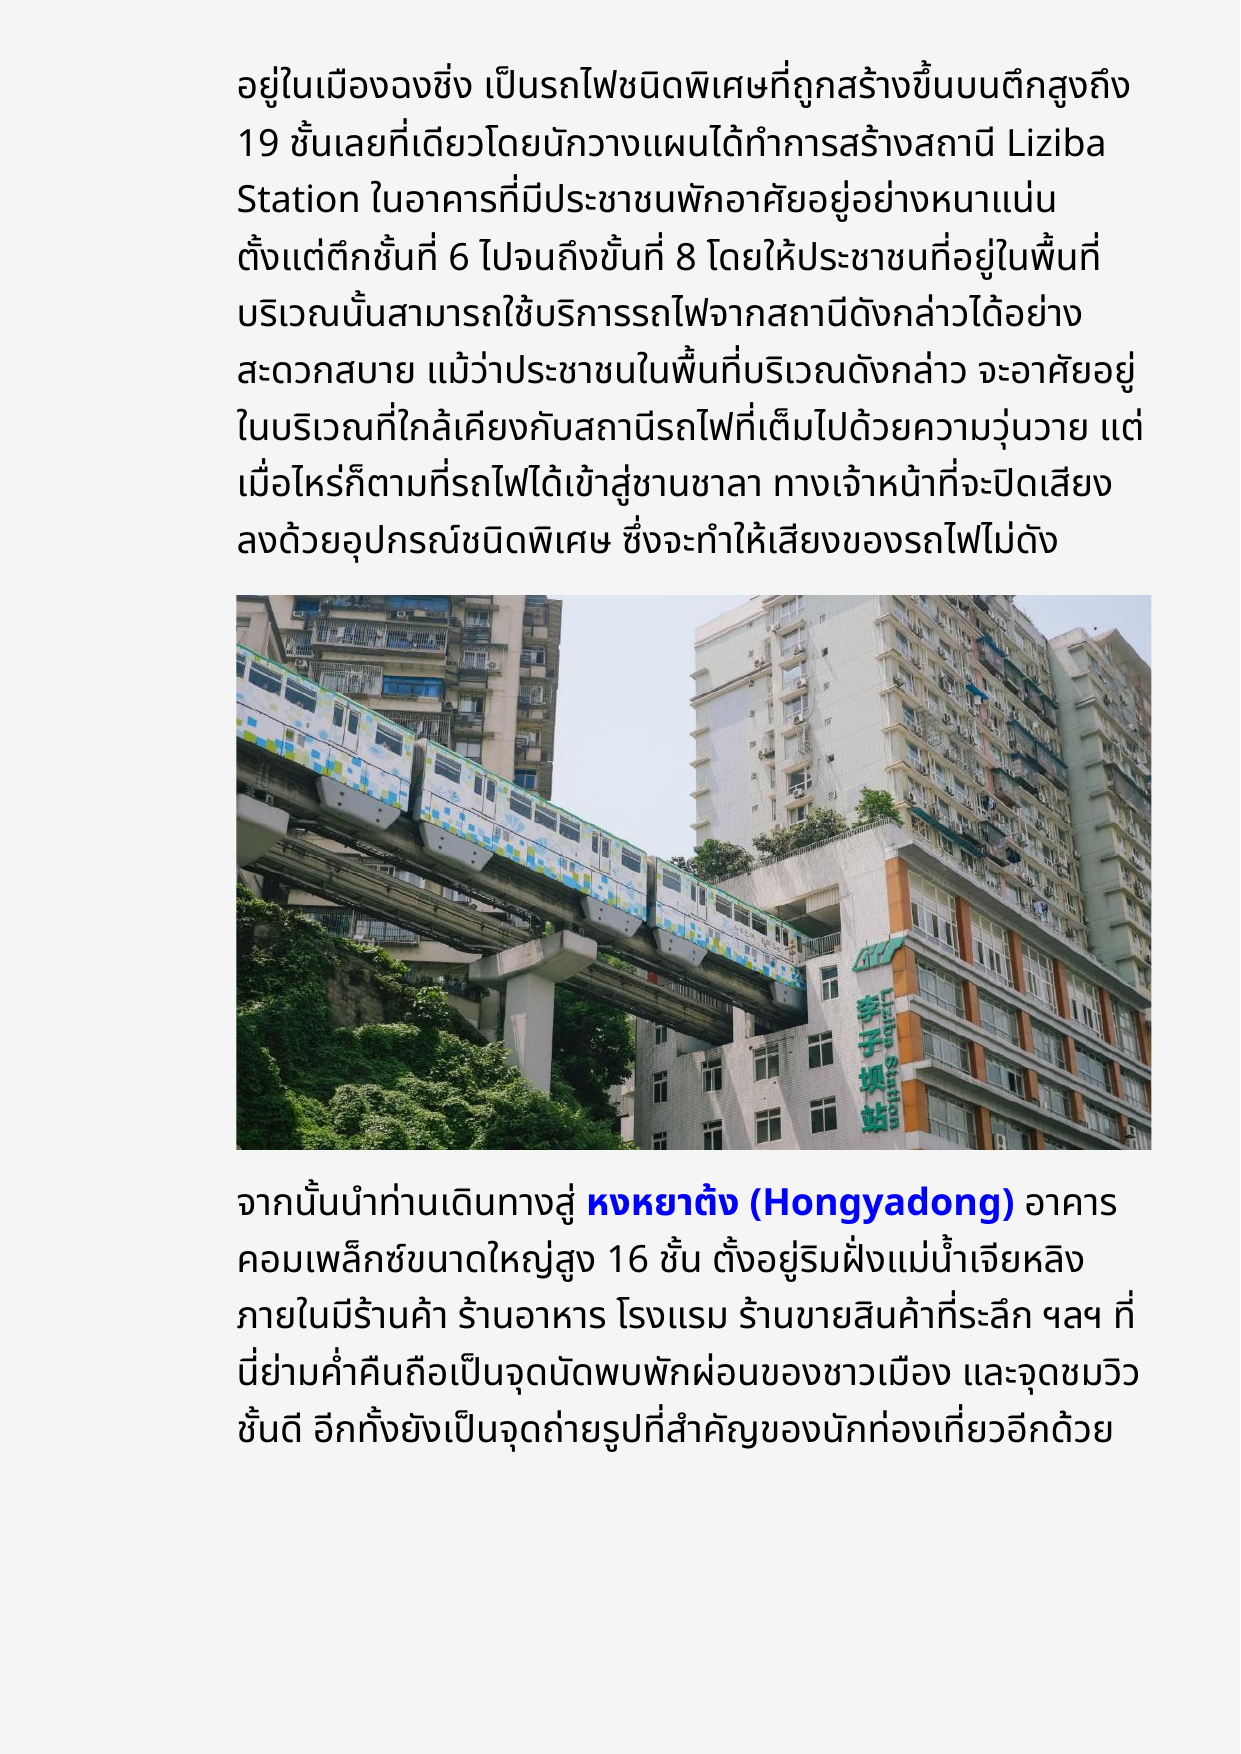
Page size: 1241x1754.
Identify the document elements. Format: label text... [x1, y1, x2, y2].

picture [236, 595, 1152, 1150]
text จากนั้นนำท่านเดินทางสู่ หงหยาต้ง (Hongyadong) อาคารคอมเพล็กซ์ขนาดใหญ่สูง 16 ชั้น ตั้งอยู่ริมฝั่งแม่น้ำเจียหลิง ภายในมีร้านค้า ร้านอาหาร โรงแรม ร้านขายสินค้าที่ระลึก ฯลฯ ที่นี่ย่ามค่ำคืนถือเป็นจุดนัดพบพักผ่อนของชาวเมือง และจุดชมวิวชั้นดี อีกทั้งยังเป็นจุดถ่ายรูปที่สำคัญของนักท่องเที่ยวอีกด้วย [89, 1175, 1152, 1459]
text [89, 59, 1152, 570]
